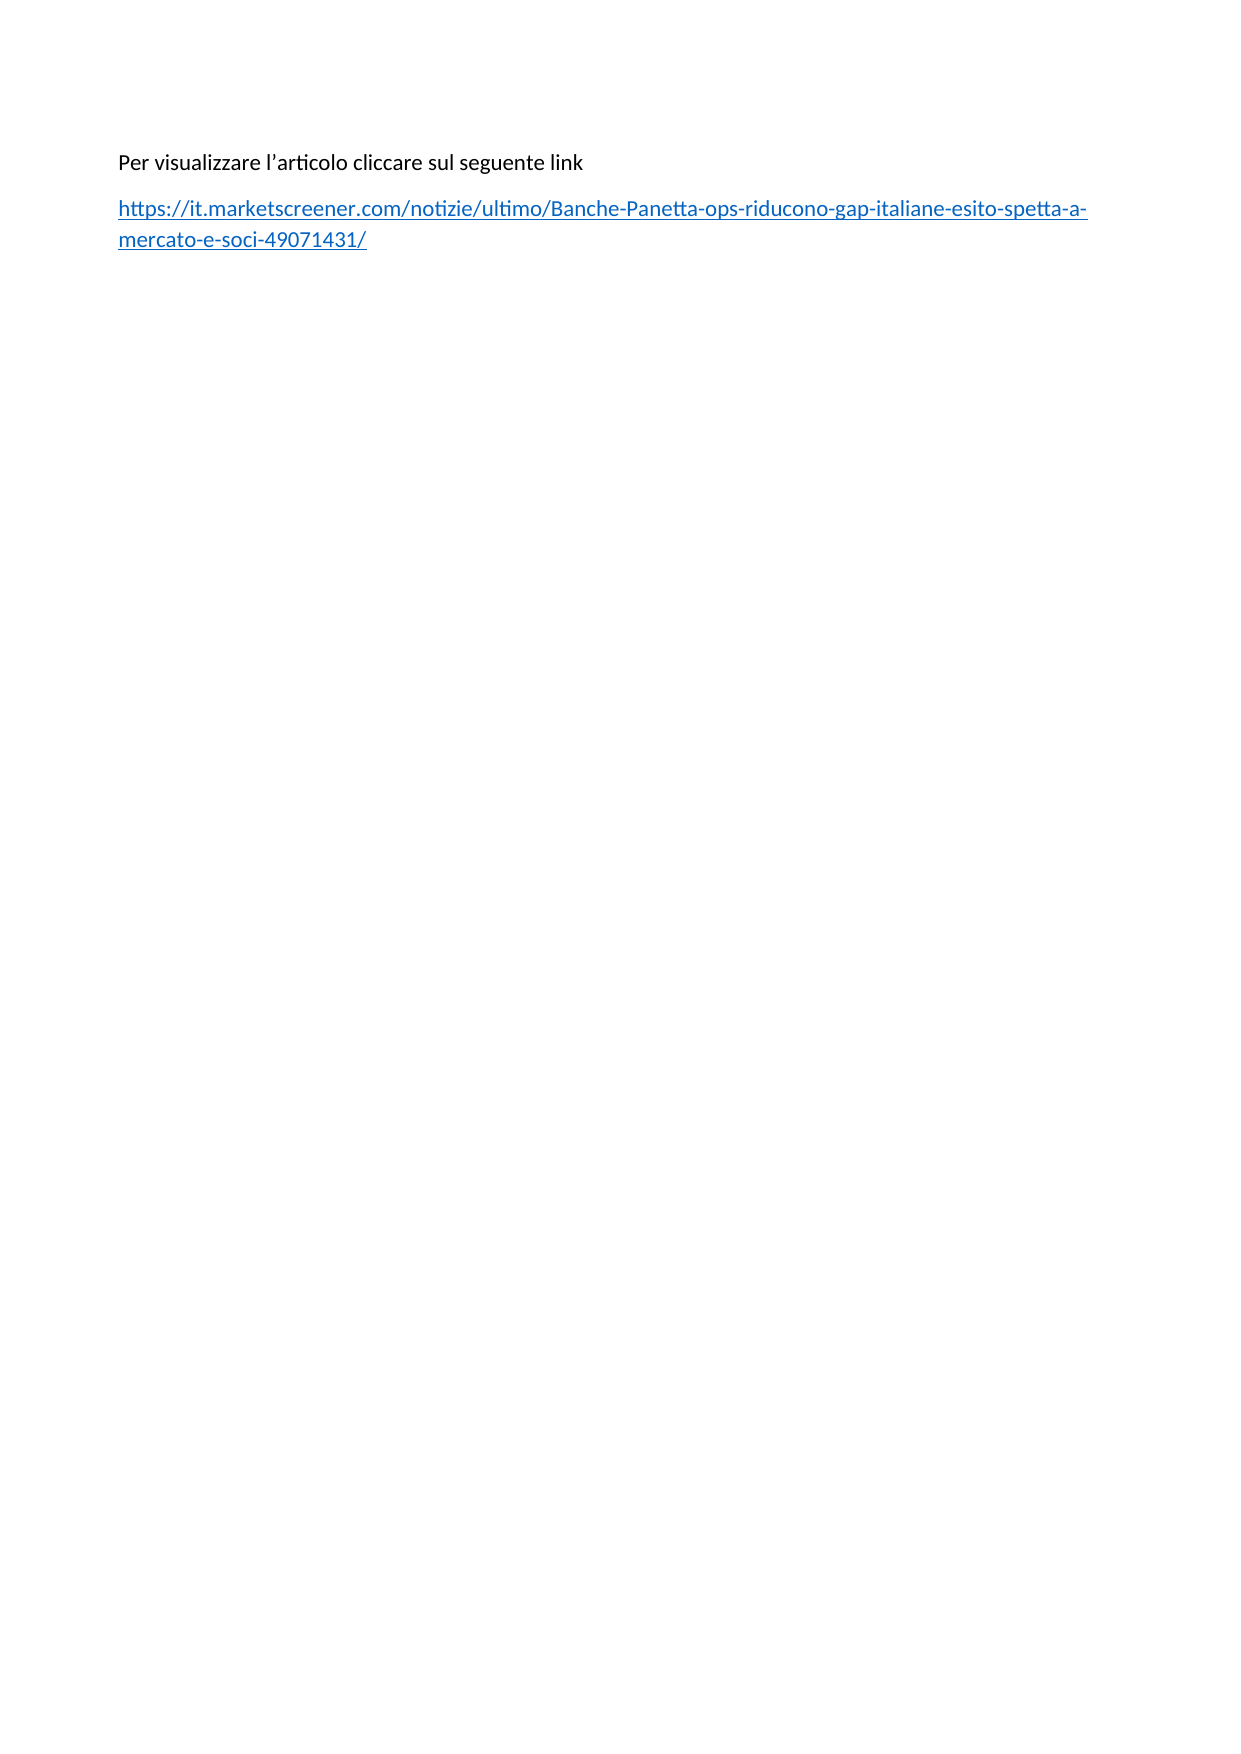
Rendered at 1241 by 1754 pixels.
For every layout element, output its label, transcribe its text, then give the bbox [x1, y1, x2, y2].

text Per visualizzare l’articolo cliccare sul seguente link [118, 148, 1122, 176]
text https://it.marketscreener.com/notizie/ultimo/Banche-Panetta-ops-riducono-gap-italiane-esito-spetta-a-mercato-e-soci-49071431/ [118, 194, 1122, 253]
